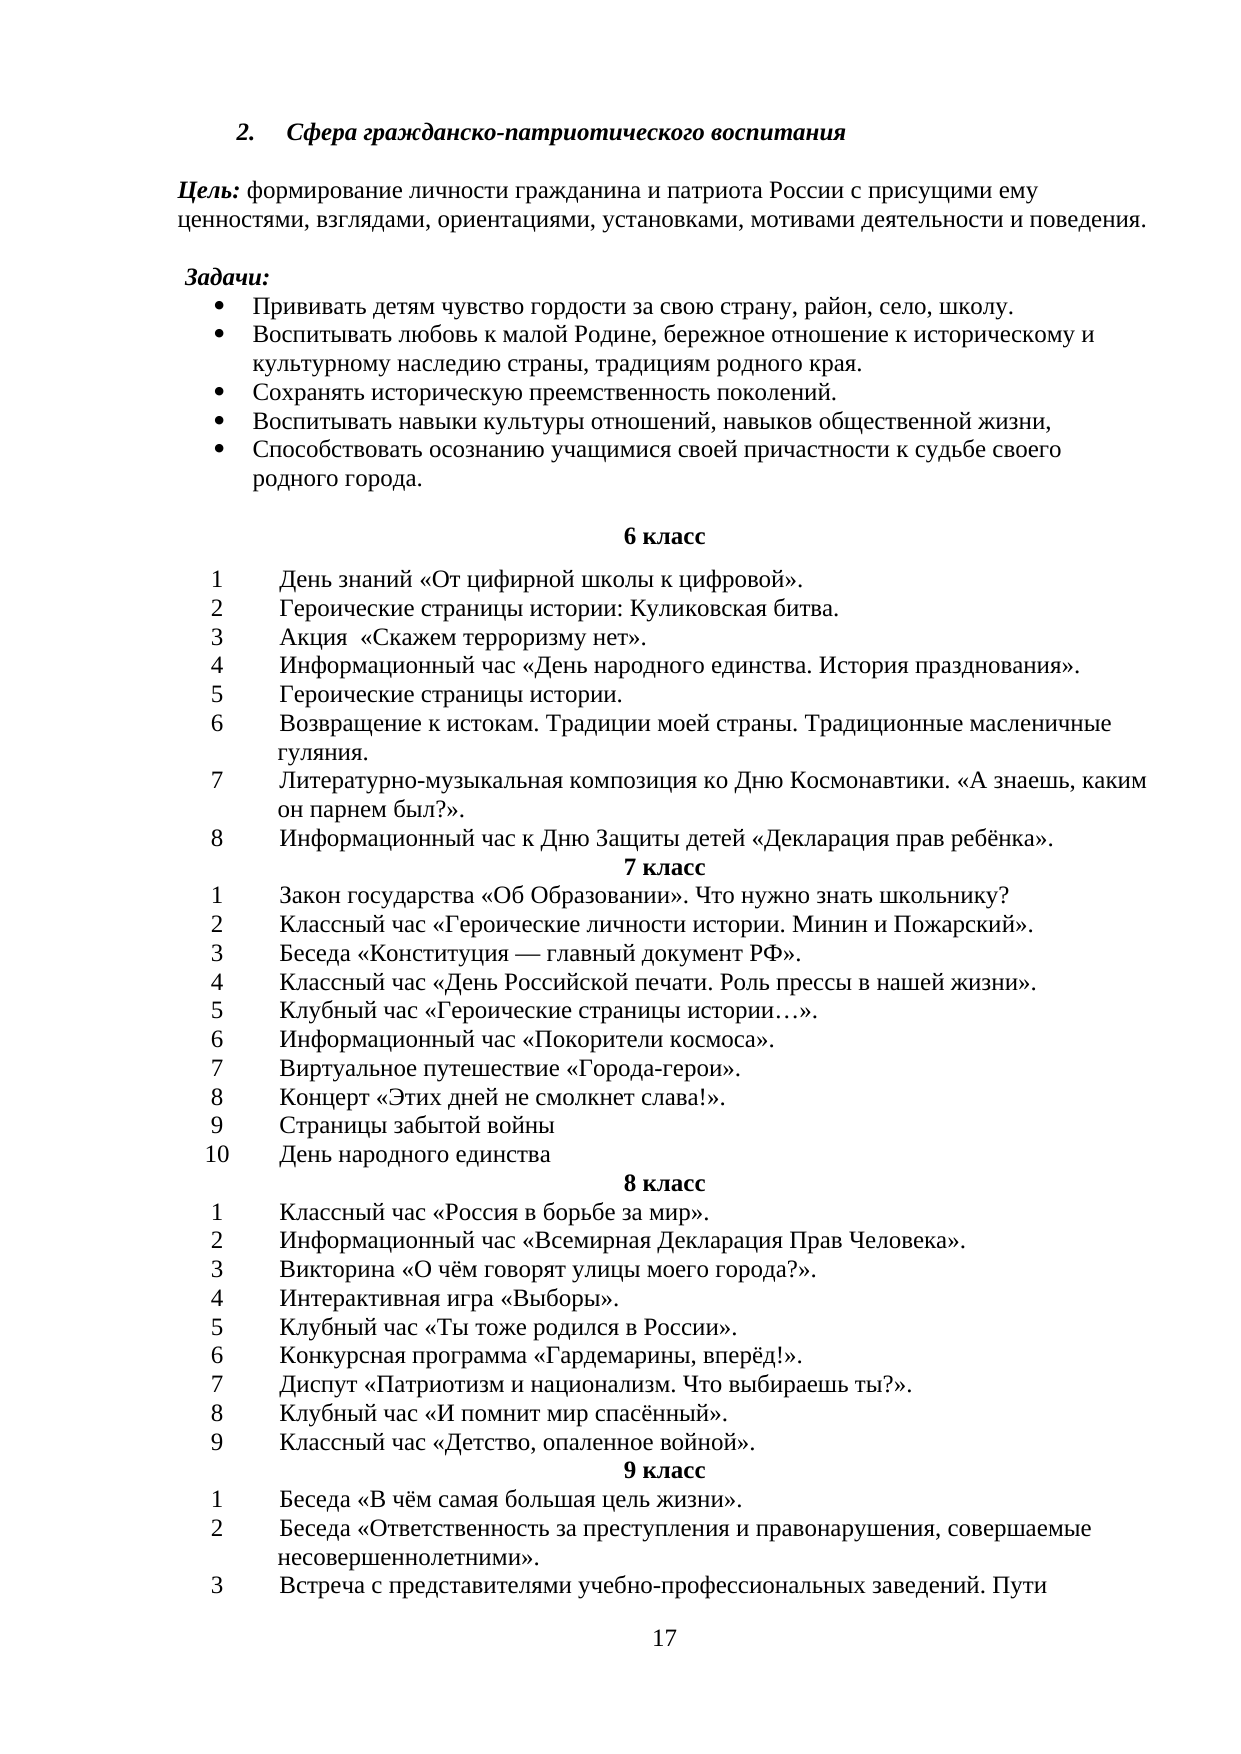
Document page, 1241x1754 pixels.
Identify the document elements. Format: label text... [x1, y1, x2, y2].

table_cell Классный час «Россия в борьбе за мир». [268, 1197, 1163, 1226]
table_cell 2 [166, 593, 268, 622]
table_cell 7 [166, 766, 268, 823]
table_cell 5 [166, 679, 268, 708]
table_cell Информационный час к Дню Защиты детей «Декларация прав ребёнка». [268, 823, 1163, 852]
table_cell Информационный час «Покорители космоса». [268, 1024, 1163, 1053]
text Цель: формирование личности гражданина и патриота России с присущими ему ценностями, взглядами, ориентациями, установками, мотивами деятельности и поведения. [177, 175, 1152, 233]
table_cell 5 [166, 1312, 268, 1341]
table_cell 4 [166, 967, 268, 996]
table_cell 2 [166, 1226, 268, 1254]
table_cell Классный час «Детство, опаленное войной». [268, 1427, 1163, 1456]
table_cell 9 класс [166, 1456, 1163, 1484]
table_cell Героические страницы истории. [268, 679, 1163, 708]
table_cell Диспут «Патриотизм и национализм. Что выбираешь ты?». [268, 1369, 1163, 1398]
table_cell Классный час «Героические личности истории. Минин и Пожарский». [268, 909, 1163, 938]
table_cell 4 [166, 651, 268, 679]
table_cell 1 [166, 564, 268, 593]
table_cell 3 [166, 938, 268, 967]
table_cell Концерт «Этих дней не смолкнет слава!». [268, 1082, 1163, 1111]
list Воспитывать навыки культуры отношений, навыков общественной жизни, [215, 406, 1152, 434]
table_cell 2 [166, 1513, 268, 1571]
list Воспитывать любовь к малой Родине, бережное отношение к историческому и культурному наследию страны, традициям родного края. [215, 319, 1152, 377]
table_cell Беседа «Конституция — главный документ РФ». [268, 938, 1163, 967]
table_cell 1 [166, 1197, 268, 1226]
table_cell Информационный час «День народного единства. История празднования». [268, 651, 1163, 679]
table_cell Героические страницы истории: Куликовская битва. [268, 593, 1163, 622]
table_cell Клубный час «Ты тоже родился в России». [268, 1312, 1163, 1341]
table_header 6 класс [166, 521, 1163, 564]
table_cell Информационный час «Всемирная Декларация Прав Человека». [268, 1226, 1163, 1254]
text Задачи: [185, 262, 1152, 291]
table_cell 8 [166, 823, 268, 852]
table_cell Беседа «В чём самая большая цель жизни». [268, 1484, 1163, 1513]
table_cell 7 [166, 1053, 268, 1082]
table_cell Виртуальное путешествие «Города-герои». [268, 1053, 1163, 1082]
table_cell Классный час «День Российской печати. Роль прессы в нашей жизни». [268, 967, 1163, 996]
table_cell Интерактивная игра «Выборы». [268, 1283, 1163, 1312]
table_cell Страницы забытой войны [268, 1111, 1163, 1139]
table_cell 9 [166, 1111, 268, 1139]
table_cell Акция «Скажем терроризму нет». [268, 622, 1163, 651]
table_cell 6 [166, 708, 268, 766]
table_cell 8 класс [166, 1168, 1163, 1197]
table_cell День знаний «От цифирной школы к цифровой». [268, 564, 1163, 593]
table_cell 8 [166, 1398, 268, 1427]
table_cell Клубный час «И помнит мир спасённый». [268, 1398, 1163, 1427]
table_cell Закон государства «Об Образовании». Что нужно знать школьнику? [268, 881, 1163, 909]
table_cell 3 [166, 1571, 268, 1599]
table_cell 2 [166, 909, 268, 938]
table_cell 6 [166, 1024, 268, 1053]
table_cell Викторина «О чём говорят улицы моего города?». [268, 1254, 1163, 1283]
table_cell Беседа «Ответственность за преступления и правонарушения, совершаемые несовершеннолетними». [268, 1513, 1163, 1571]
list Сфера гражданско-патриотического воспитания [236, 117, 1152, 146]
table_cell 1 [166, 1484, 268, 1513]
table_cell 3 [166, 622, 268, 651]
table_cell 9 [166, 1427, 268, 1456]
table_cell 3 [166, 1254, 268, 1283]
table_cell 4 [166, 1283, 268, 1312]
table_cell Клубный час «Героические страницы истории…». [268, 996, 1163, 1024]
list Способствовать осознанию учащимися своей причастности к судьбе своего родного города. [215, 434, 1152, 492]
table_cell Возвращение к истокам. Традиции моей страны. Традиционные масленичные гуляния. [268, 708, 1163, 766]
table_cell 7 класс [166, 852, 1163, 881]
table_cell День народного единства [268, 1139, 1163, 1168]
table_cell Конкурсная программа «Гардемарины, вперёд!». [268, 1341, 1163, 1369]
table_cell Литературно-музыкальная композиция ко Дню Космонавтики. «А знаешь, каким он парнем был?». [268, 766, 1163, 823]
table_cell 5 [166, 996, 268, 1024]
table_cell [268, 1571, 1163, 1599]
table_cell 10 [166, 1139, 268, 1168]
table_cell 8 [166, 1082, 268, 1111]
list Прививать детям чувство гордости за свою страну, район, село, школу. [215, 291, 1152, 319]
table_cell 7 [166, 1369, 268, 1398]
table_cell 1 [166, 881, 268, 909]
table_cell 6 [166, 1341, 268, 1369]
list Сохранять историческую преемственность поколений. [215, 377, 1152, 406]
